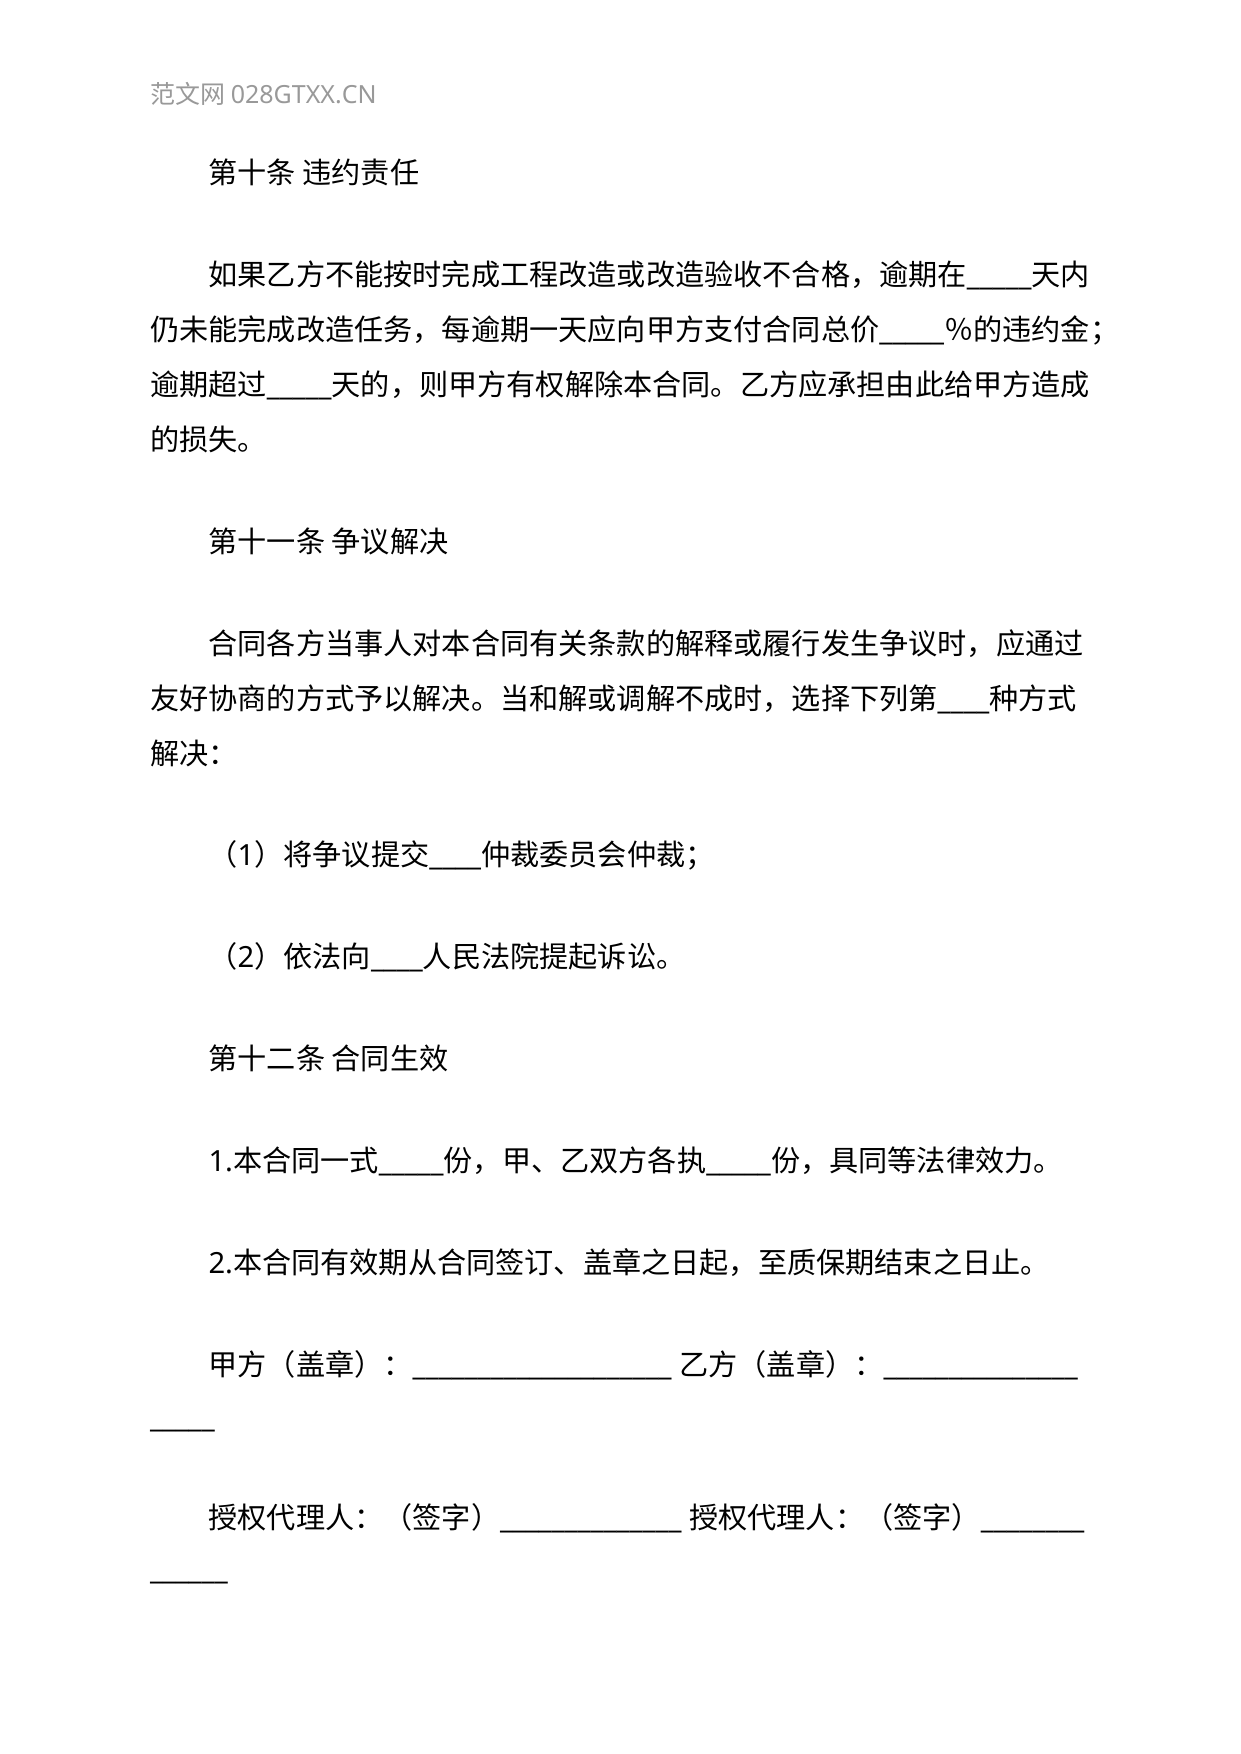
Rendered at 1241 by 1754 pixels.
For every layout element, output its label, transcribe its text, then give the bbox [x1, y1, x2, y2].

text 第十一条 争议解决 [150, 518, 1090, 561]
text 甲方（盖章）：____________________ 乙方（盖章）：____________________ [150, 1342, 1090, 1436]
text （1）将争议提交____仲裁委员会仲裁； [150, 832, 1090, 874]
text 1.本合同一式_____份，甲、乙双方各执_____份，具同等法律效力。 [150, 1138, 1090, 1180]
text 授权代理人：（签字）______________ 授权代理人：（签字）______________ [150, 1494, 1090, 1588]
text 2.本合同有效期从合同签订、盖章之日起，至质保期结束之日止。 [150, 1240, 1090, 1282]
text 第十条 违约责任 [150, 150, 1090, 192]
text 第十二条 合同生效 [150, 1036, 1090, 1078]
text （2）依法向____人民法院提起诉讼。 [150, 934, 1090, 976]
text 合同各方当事人对本合同有关条款的解释或履行发生争议时，应通过友好协商的方式予以解决。当和解或调解不成时，选择下列第____种方式解决： [150, 620, 1090, 772]
text 如果乙方不能按时完成工程改造或改造验收不合格，逾期在_____天内仍未能完成改造任务，每逾期一天应向甲方支付合同总价_____％的违约金；逾期超过_____天的，则甲方有权解除本合同。乙方应承担由此给甲方造成的损失。 [150, 252, 1090, 459]
